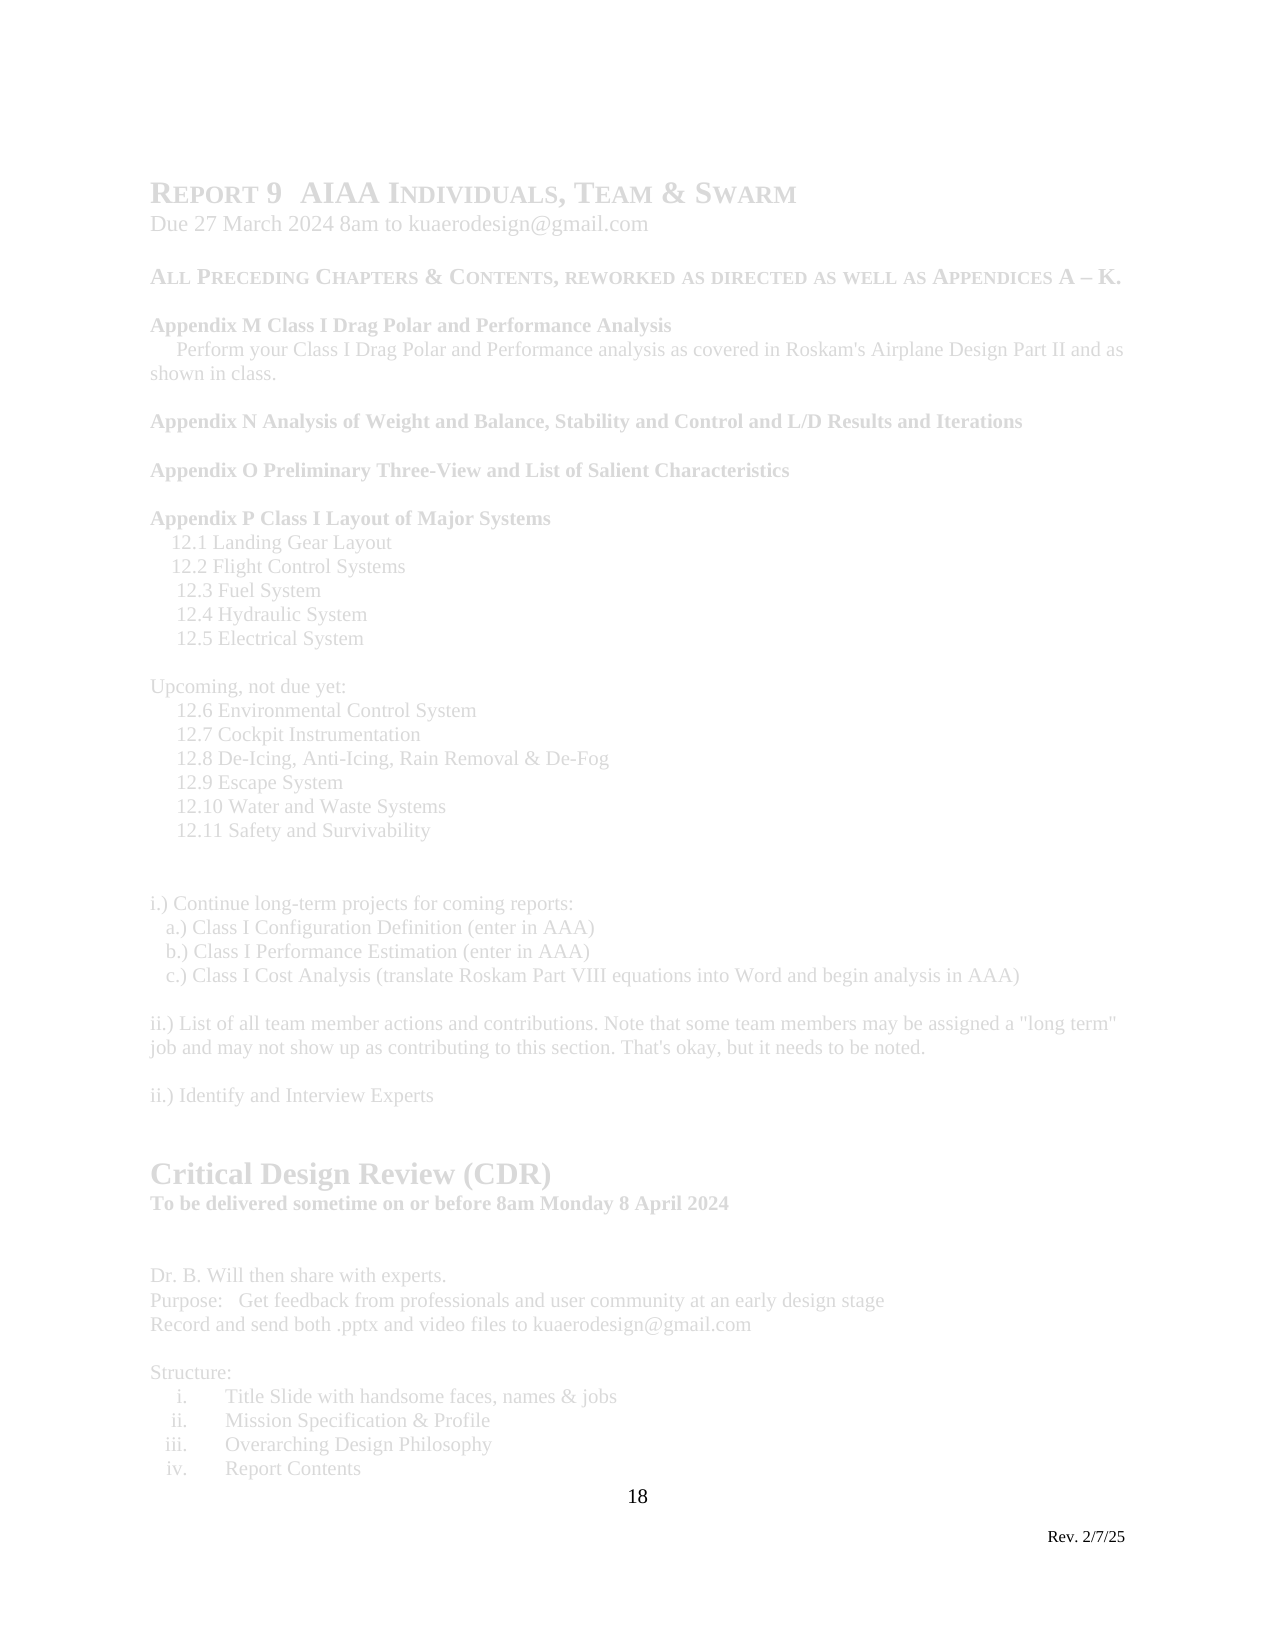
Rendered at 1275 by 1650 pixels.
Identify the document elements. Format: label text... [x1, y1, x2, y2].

text Structure: [150, 1360, 1125, 1384]
text Purpose: Get feedback from professionals and user community at an early design stage [150, 1287, 1125, 1312]
text Record and send both .pptx and video files to kuaerodesign@gmail.com [150, 1312, 1125, 1336]
text Dr. B. Will then share with experts. [150, 1263, 1125, 1287]
text 12.10 Water and Waste Systems [150, 794, 1125, 818]
text 12.6 Environmental Control System [150, 698, 1125, 722]
text 12.1 Landing Gear Layout [150, 530, 1125, 554]
text All Preceding Chapters & Contents, reworked as directed as well as Appendices A – K. [150, 263, 1125, 289]
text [150, 210, 1125, 236]
text 12.8 De-Icing, Anti-Icing, Rain Removal & De-Fog [150, 746, 1125, 770]
text i.) Continue long-term projects for coming reports: [150, 891, 1125, 915]
text 12.9 Escape System [150, 770, 1125, 794]
text Critical Design Review (CDR) [150, 1155, 1125, 1191]
text 12.11 Safety and Survivability [150, 818, 1125, 842]
text b.) Class I Performance Estimation (enter in AAA) [150, 939, 1125, 963]
text a.) Class I Configuration Definition (enter in AAA) [150, 915, 1125, 939]
list Overarching Design Philosophy [187, 1432, 1125, 1456]
list Mission Specification & Profile [187, 1408, 1125, 1432]
text To be delivered sometime on or before 8am Monday 8 April 2024 [150, 1191, 1125, 1215]
text Perform your Class I Drag Polar and Performance analysis as covered in Roskam's Airplane Design Part II and as shown in class. [150, 337, 1125, 385]
text 12.5 Electrical System [150, 626, 1125, 650]
text ii.) Identify and Interview Experts [150, 1083, 1125, 1107]
text Upcoming, not due yet: [150, 674, 1125, 698]
text Report 9 AIAA Individuals, Team & Swarm [150, 174, 1125, 210]
text Appendix M Class I Drag Polar and Performance Analysis [150, 313, 1125, 337]
text ii.) List of all team member actions and contributions. Note that some team members may be assigned a "long term" job and may not show up as contributing to this section. That's okay, but it needs to be noted. [150, 1011, 1125, 1059]
text Appendix N Analysis of Weight and Balance, Stability and Control and L/D Results and Iterations [150, 409, 1125, 433]
list Report Contents [187, 1456, 1125, 1480]
list Title Slide with handsome faces, names & jobs [187, 1384, 1125, 1408]
text c.) Class I Cost Analysis (translate Roskam Part VIII equations into Word and begin analysis in AAA) [150, 963, 1125, 987]
text 12.4 Hydraulic System [150, 602, 1125, 626]
text 12.2 Flight Control Systems [150, 554, 1125, 578]
text 12.3 Fuel System [150, 578, 1125, 602]
text Appendix O Preliminary Three-View and List of Salient Characteristics [150, 457, 1125, 482]
text Appendix P Class I Layout of Major Systems [150, 506, 1125, 530]
text 12.7 Cockpit Instrumentation [150, 722, 1125, 746]
